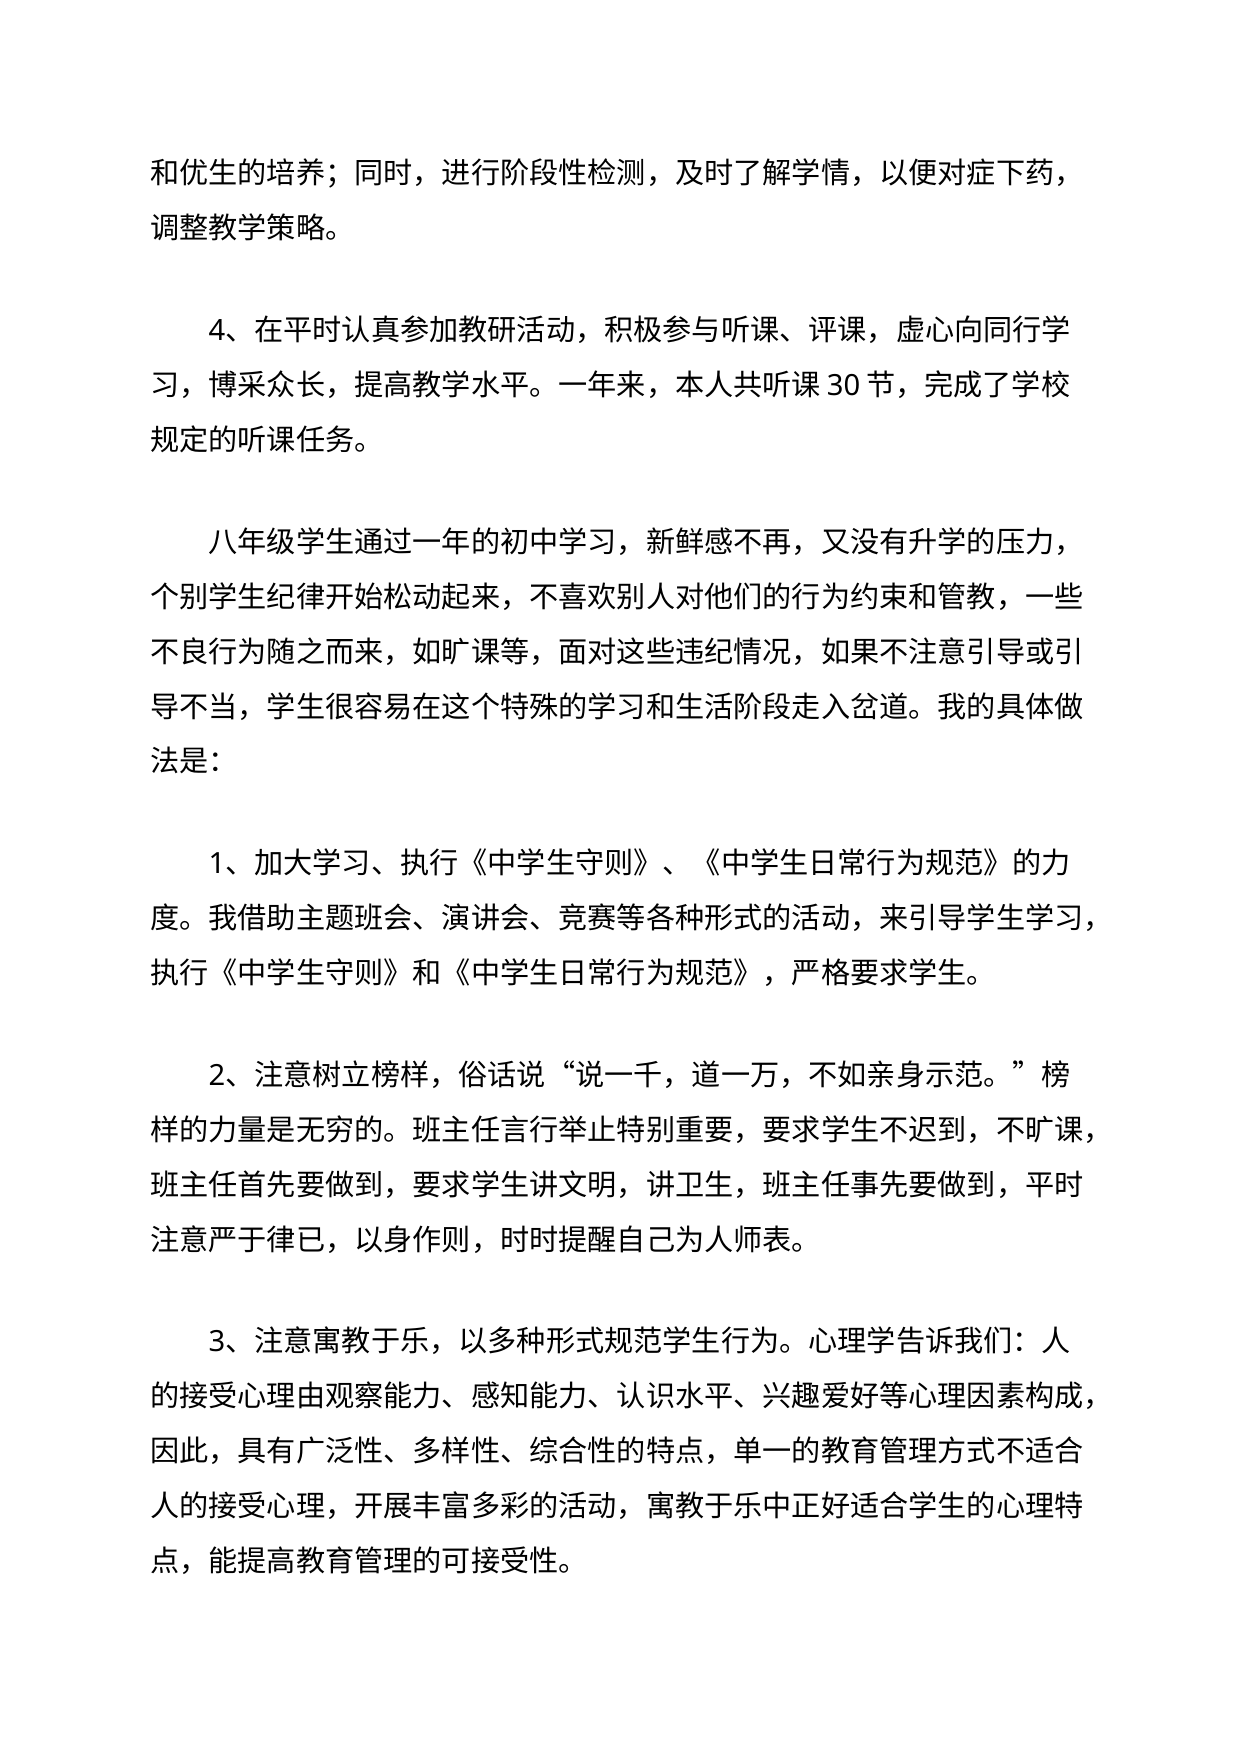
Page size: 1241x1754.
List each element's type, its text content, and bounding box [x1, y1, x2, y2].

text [150, 150, 1090, 247]
text 2、注意树立榜样，俗话说“说一千，道一万，不如亲身示范。”榜样的力量是无穷的。班主任言行举止特别重要，要求学生不迟到，不旷课，班主任首先要做到，要求学生讲文明，讲卫生，班主任事先要做到，平时注意严于律已，以身作则，时时提醒自己为人师表。 [150, 1051, 1090, 1258]
text 3、注意寓教于乐，以多种形式规范学生行为。心理学告诉我们：人的接受心理由观察能力、感知能力、认识水平、兴趣爱好等心理因素构成，因此，具有广泛性、多样性、综合性的特点，单一的教育管理方式不适合人的接受心理，开展丰富多彩的活动，寓教于乐中正好适合学生的心理特点，能提高教育管理的可接受性。 [150, 1318, 1090, 1580]
text 八年级学生通过一年的初中学习，新鲜感不再，又没有升学的压力，个别学生纪律开始松动起来，不喜欢别人对他们的行为约束和管教，一些不良行为随之而来，如旷课等，面对这些违纪情况，如果不注意引导或引导不当，学生很容易在这个特殊的学习和生活阶段走入岔道。我的具体做法是： [150, 518, 1090, 780]
text 4、在平时认真参加教研活动，积极参与听课、评课，虚心向同行学习，博采众长，提高教学水平。一年来，本人共听课30节，完成了学校规定的听课任务。 [150, 307, 1090, 459]
text 1、加大学习、执行《中学生守则》、《中学生日常行为规范》的力度。我借助主题班会、演讲会、竞赛等各种形式的活动，来引导学生学习，执行《中学生守则》和《中学生日常行为规范》，严格要求学生。 [150, 840, 1090, 992]
